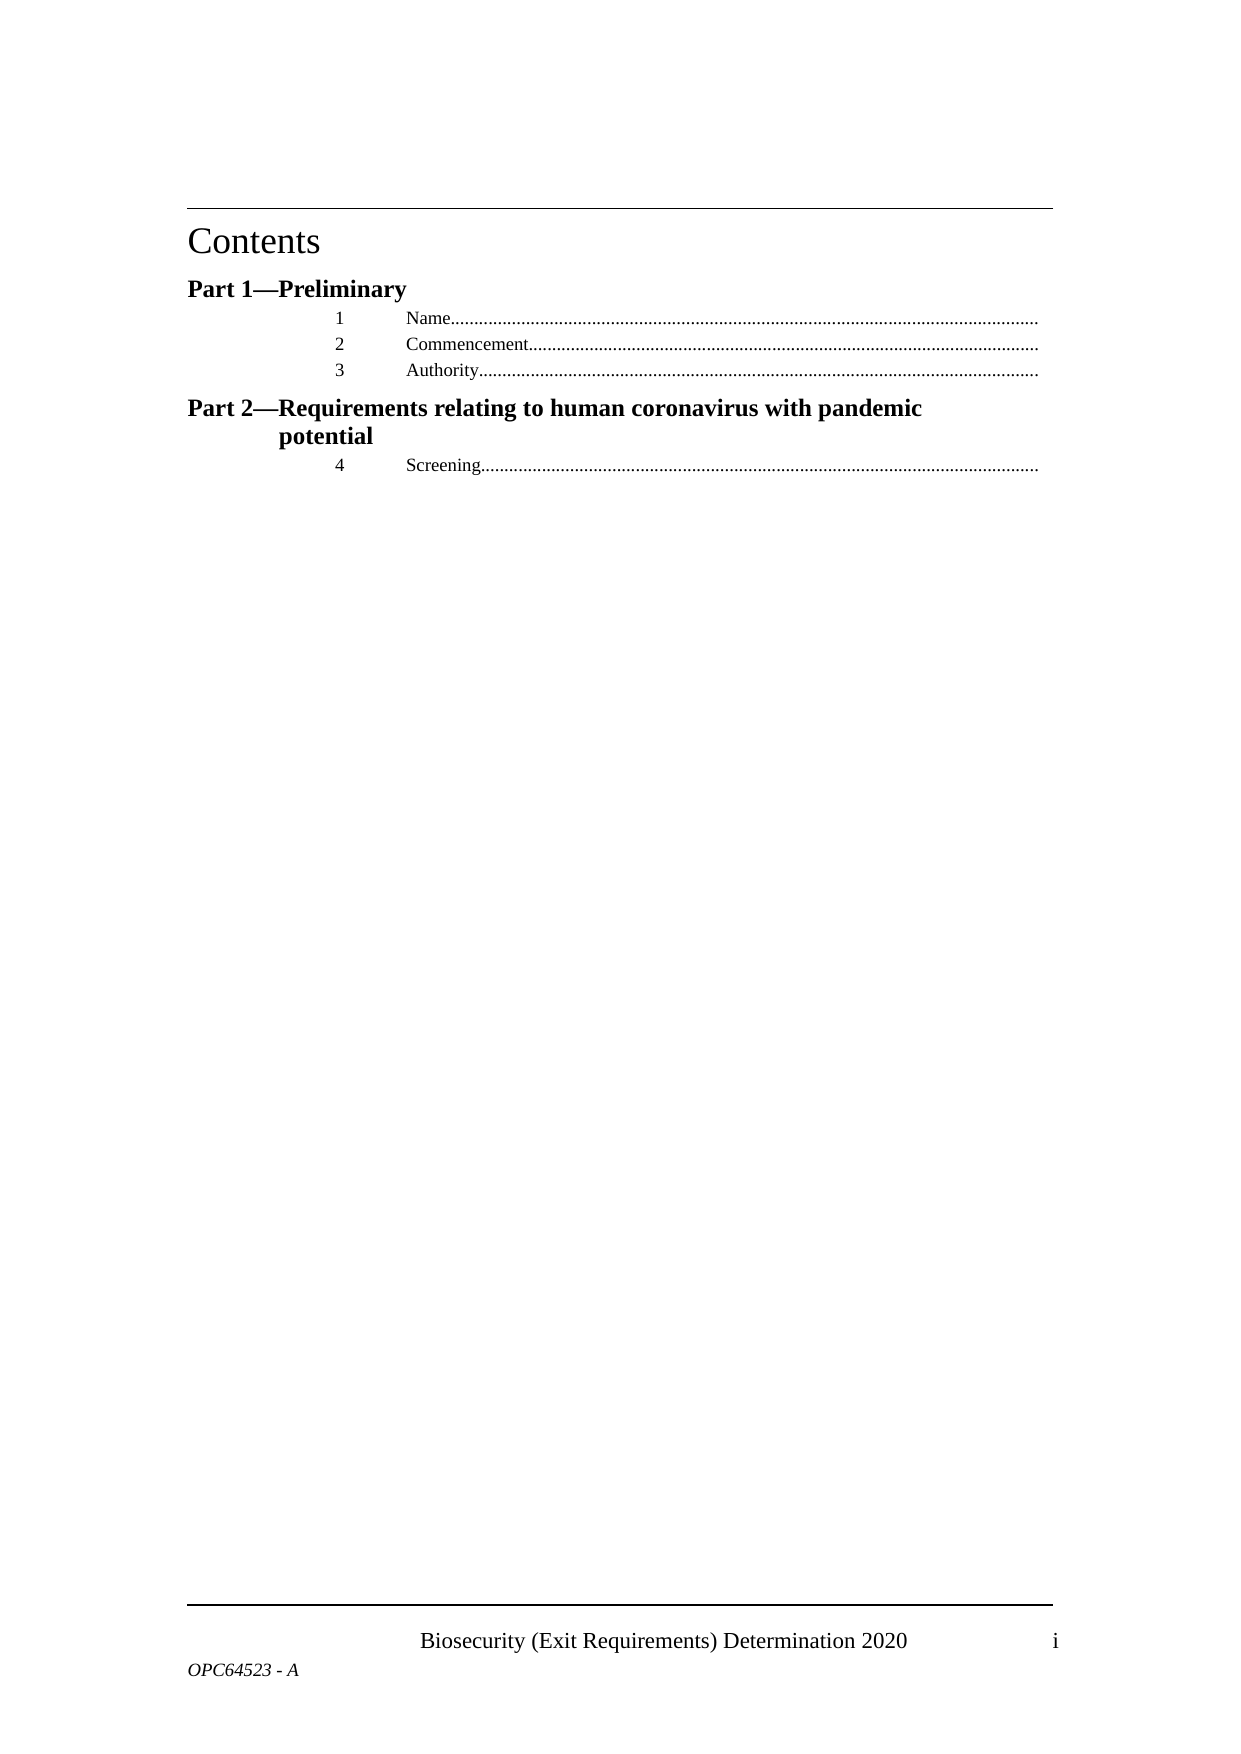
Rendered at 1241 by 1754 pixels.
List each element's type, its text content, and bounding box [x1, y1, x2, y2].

text 4 Screening 2 [335, 454, 994, 476]
text 2 Commencement 1 [335, 333, 994, 354]
text Contents [187, 219, 1053, 262]
text Part 1—Preliminary 1 [187, 274, 994, 303]
text Part 2—Requirements relating to human coronavirus with pandemic potential 2 [187, 393, 994, 450]
text 1 Name 1 [335, 307, 994, 329]
text 3 Authority 1 [335, 359, 994, 380]
